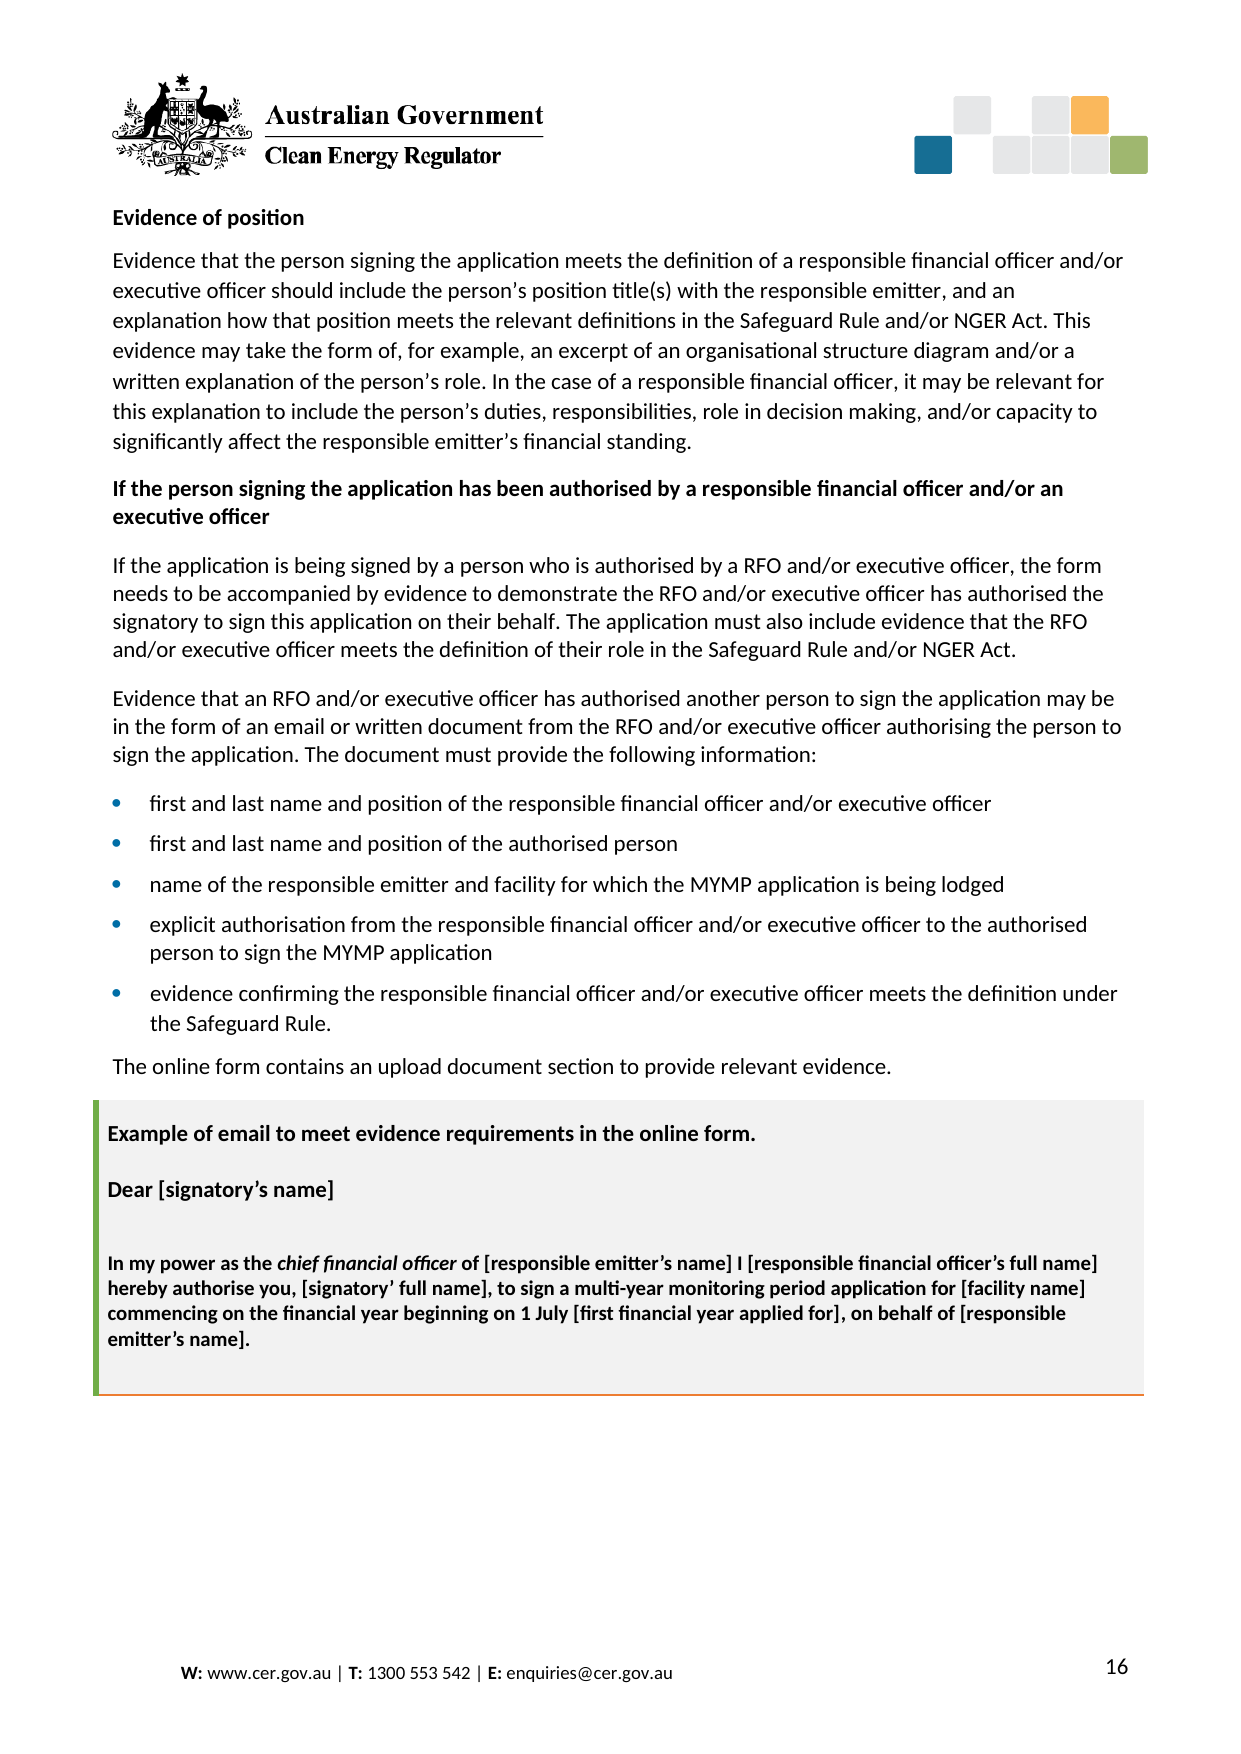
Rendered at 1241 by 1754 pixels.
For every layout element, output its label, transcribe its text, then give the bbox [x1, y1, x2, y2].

picture [914, 96, 1148, 174]
text If the person signing the application has been authorised by a responsible financial officer and/or an executive officer [112, 474, 1128, 530]
table_header Example of email to meet evidence requirements in the online form. Dear [signatory’s name] In my power as the chief financial officer of [responsible emitter’s name] I [responsible financial officer’s full name] hereby authorise you, [signatory’ full name], to sign a multi-year monitoring period application for [facility name] commencing on the financial year beginning on 1 July [first financial year applied for], on behalf of [responsible emitter’s name]. [99, 1100, 1144, 1394]
picture [112, 73, 544, 176]
text Evidence of position [112, 203, 1128, 231]
text The online form contains an upload document section to provide relevant evidence. [112, 1052, 1128, 1080]
text Evidence that an RFO and/or executive officer has authorised another person to sign the application may be in the form of an email or written document from the RFO and/or executive officer authorising the person to sign the application. The document must provide the following information: [112, 684, 1128, 768]
list name of the responsible emitter and facility for which the MYMP application is being lodged [112, 870, 1128, 898]
list first and last name and position of the authorised person [112, 829, 1128, 857]
list explicit authorisation from the responsible financial officer and/or executive officer to the authorised person to sign the MYMP application [112, 910, 1128, 966]
text If the application is being signed by a person who is authorised by a RFO and/or executive officer, the form needs to be accompanied by evidence to demonstrate the RFO and/or executive officer has authorised the signatory to sign this application on their behalf. The application must also include evidence that the RFO and/or executive officer meets the definition of their role in the Safeguard Rule and/or NGER Act. [112, 551, 1128, 663]
text Evidence that the person signing the application meets the definition of a responsible financial officer and/or executive officer should include the person’s position title(s) with the responsible emitter, and an explanation how that position meets the relevant definitions in the Safeguard Rule and/or NGER Act. This evidence may take the form of, for example, an excerpt of an organisational structure diagram and/or a written explanation of the person’s role. In the case of a responsible financial officer, it may be relevant for this explanation to include the person’s duties, responsibilities, role in decision making, and/or capacity to significantly affect the responsible emitter’s financial standing. [112, 246, 1128, 455]
list first and last name and position of the responsible financial officer and/or executive officer [112, 789, 1128, 817]
list evidence confirming the responsible financial officer and/or executive officer meets the definition under the Safeguard Rule. [112, 979, 1128, 1037]
